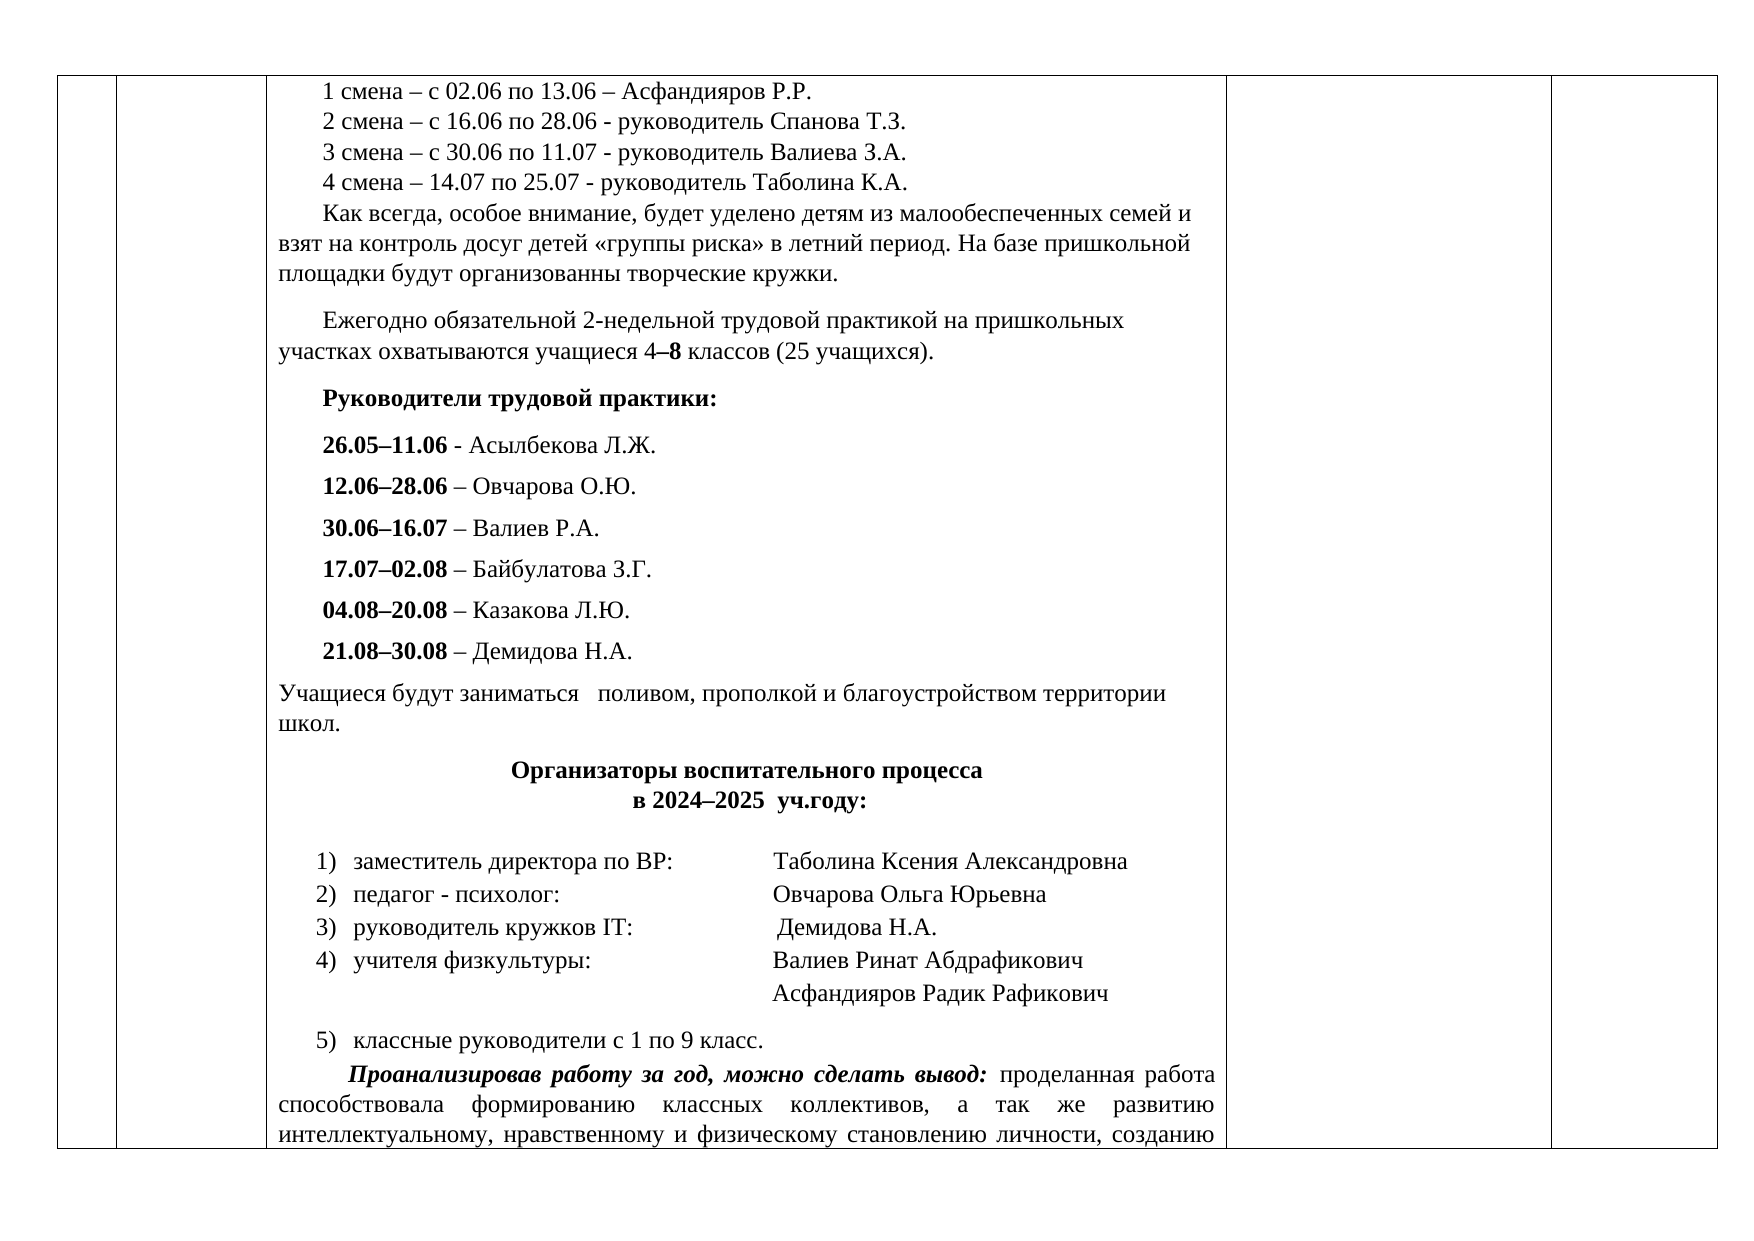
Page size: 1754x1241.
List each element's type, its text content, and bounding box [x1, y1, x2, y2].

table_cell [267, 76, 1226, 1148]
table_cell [1227, 76, 1551, 1148]
table_cell 4 [58, 76, 116, 1148]
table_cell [117, 76, 266, 1148]
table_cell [1552, 76, 1717, 1148]
